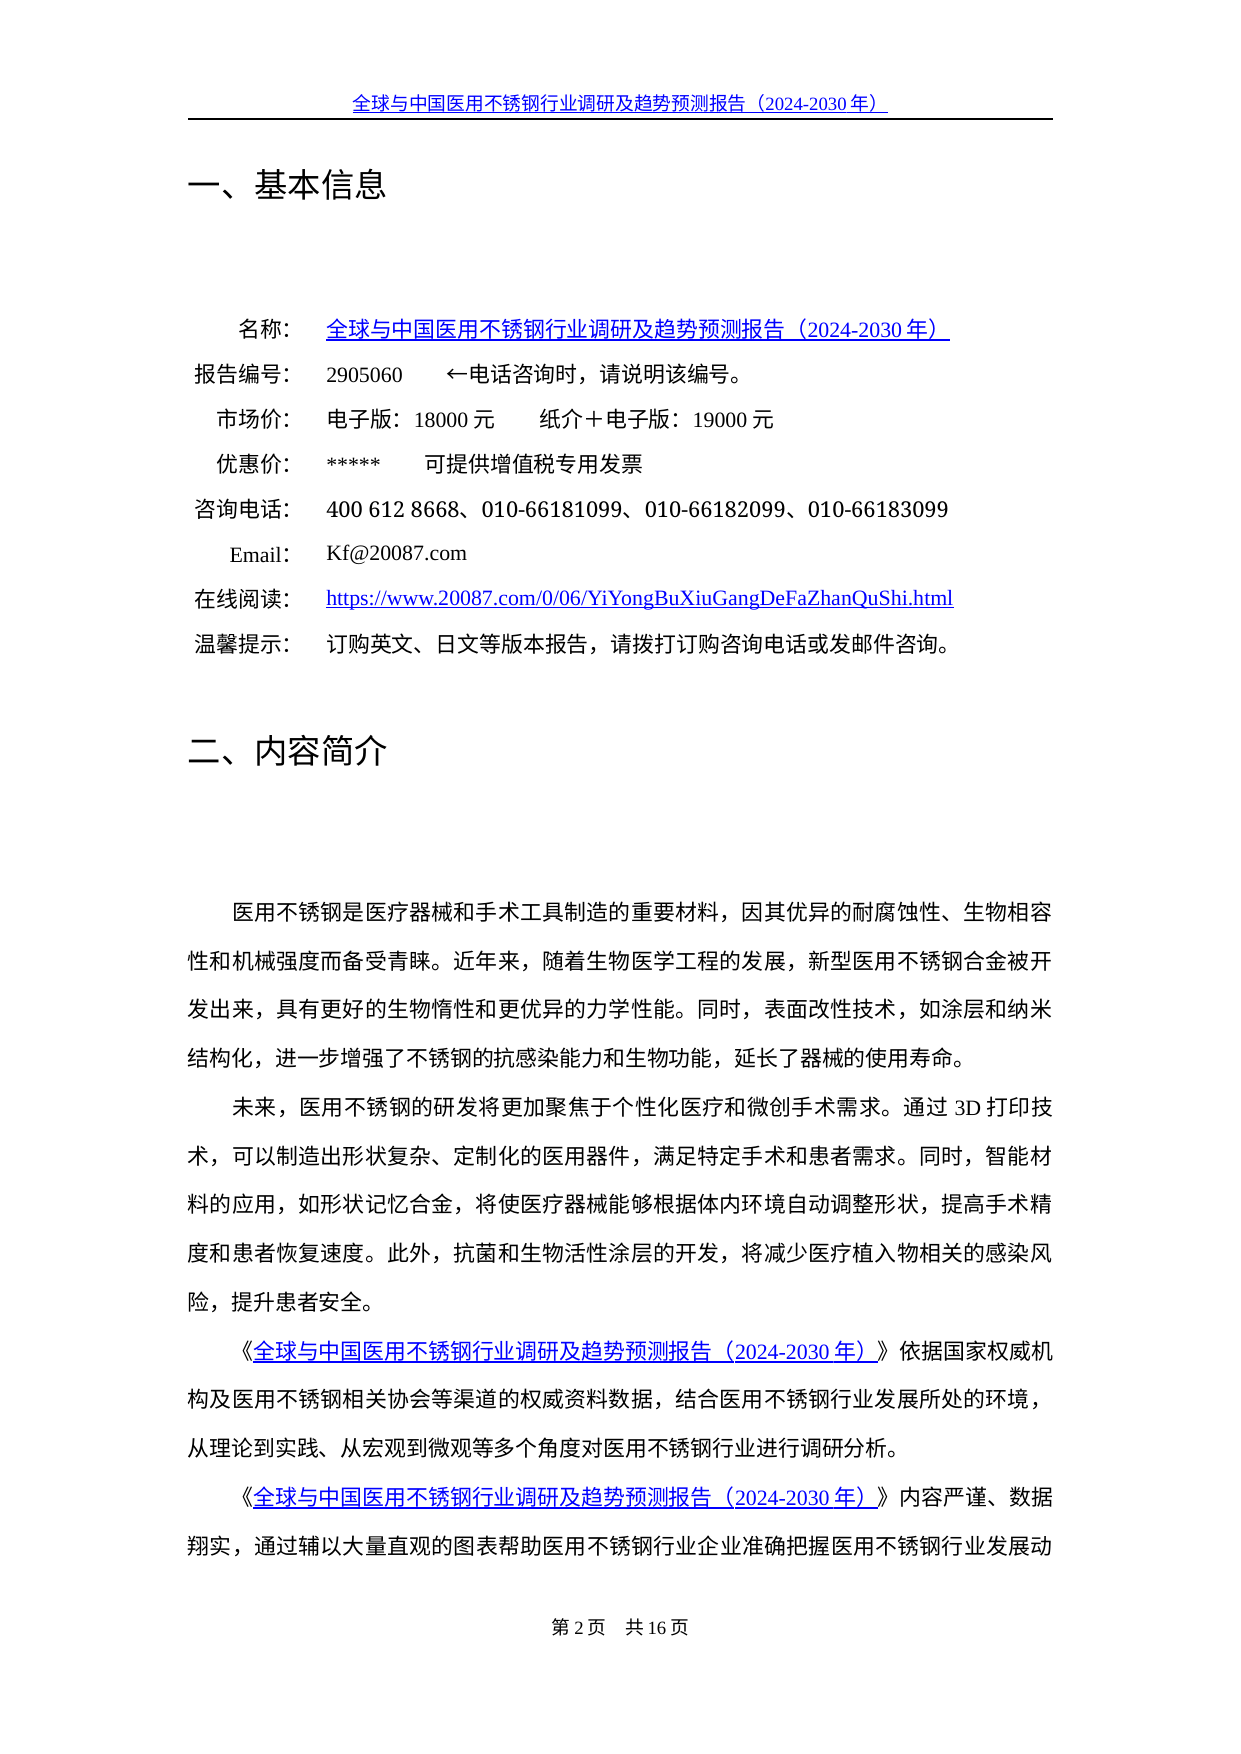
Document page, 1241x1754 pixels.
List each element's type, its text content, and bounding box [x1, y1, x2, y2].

table_cell 温馨提示： [167, 627, 315, 672]
table_cell Email： [167, 537, 315, 582]
table_cell ***** 可提供增值税专用发票 [315, 447, 1073, 492]
table_cell 电子版：18000 元 纸介＋电子版：19000 元 [315, 402, 1073, 447]
table_cell 400 612 8668、010-66181099、010-66182099、010-66183099 [315, 492, 1073, 537]
table_cell 报告编号： [167, 357, 315, 402]
table_cell [315, 582, 1073, 627]
title 一、基本信息 [187, 150, 1053, 215]
table_header 名称： [167, 312, 315, 357]
table_cell 2905060 ←电话咨询时，请说明该编号。 [315, 357, 1073, 402]
table_cell 市场价： [167, 402, 315, 447]
table_header 全球与中国医用不锈钢行业调研及趋势预测报告（2024-2030年） [315, 312, 1073, 357]
table_cell 订购英文、日文等版本报告，请拨打订购咨询电话或发邮件咨询。 [315, 627, 1073, 672]
table_cell 优惠价： [167, 447, 315, 492]
table_cell 在线阅读： [167, 582, 315, 627]
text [187, 894, 1053, 1561]
title 二、内容简介 [187, 717, 1053, 782]
table_cell 咨询电话： [167, 492, 315, 537]
table_cell Kf@20087.com [315, 537, 1073, 582]
